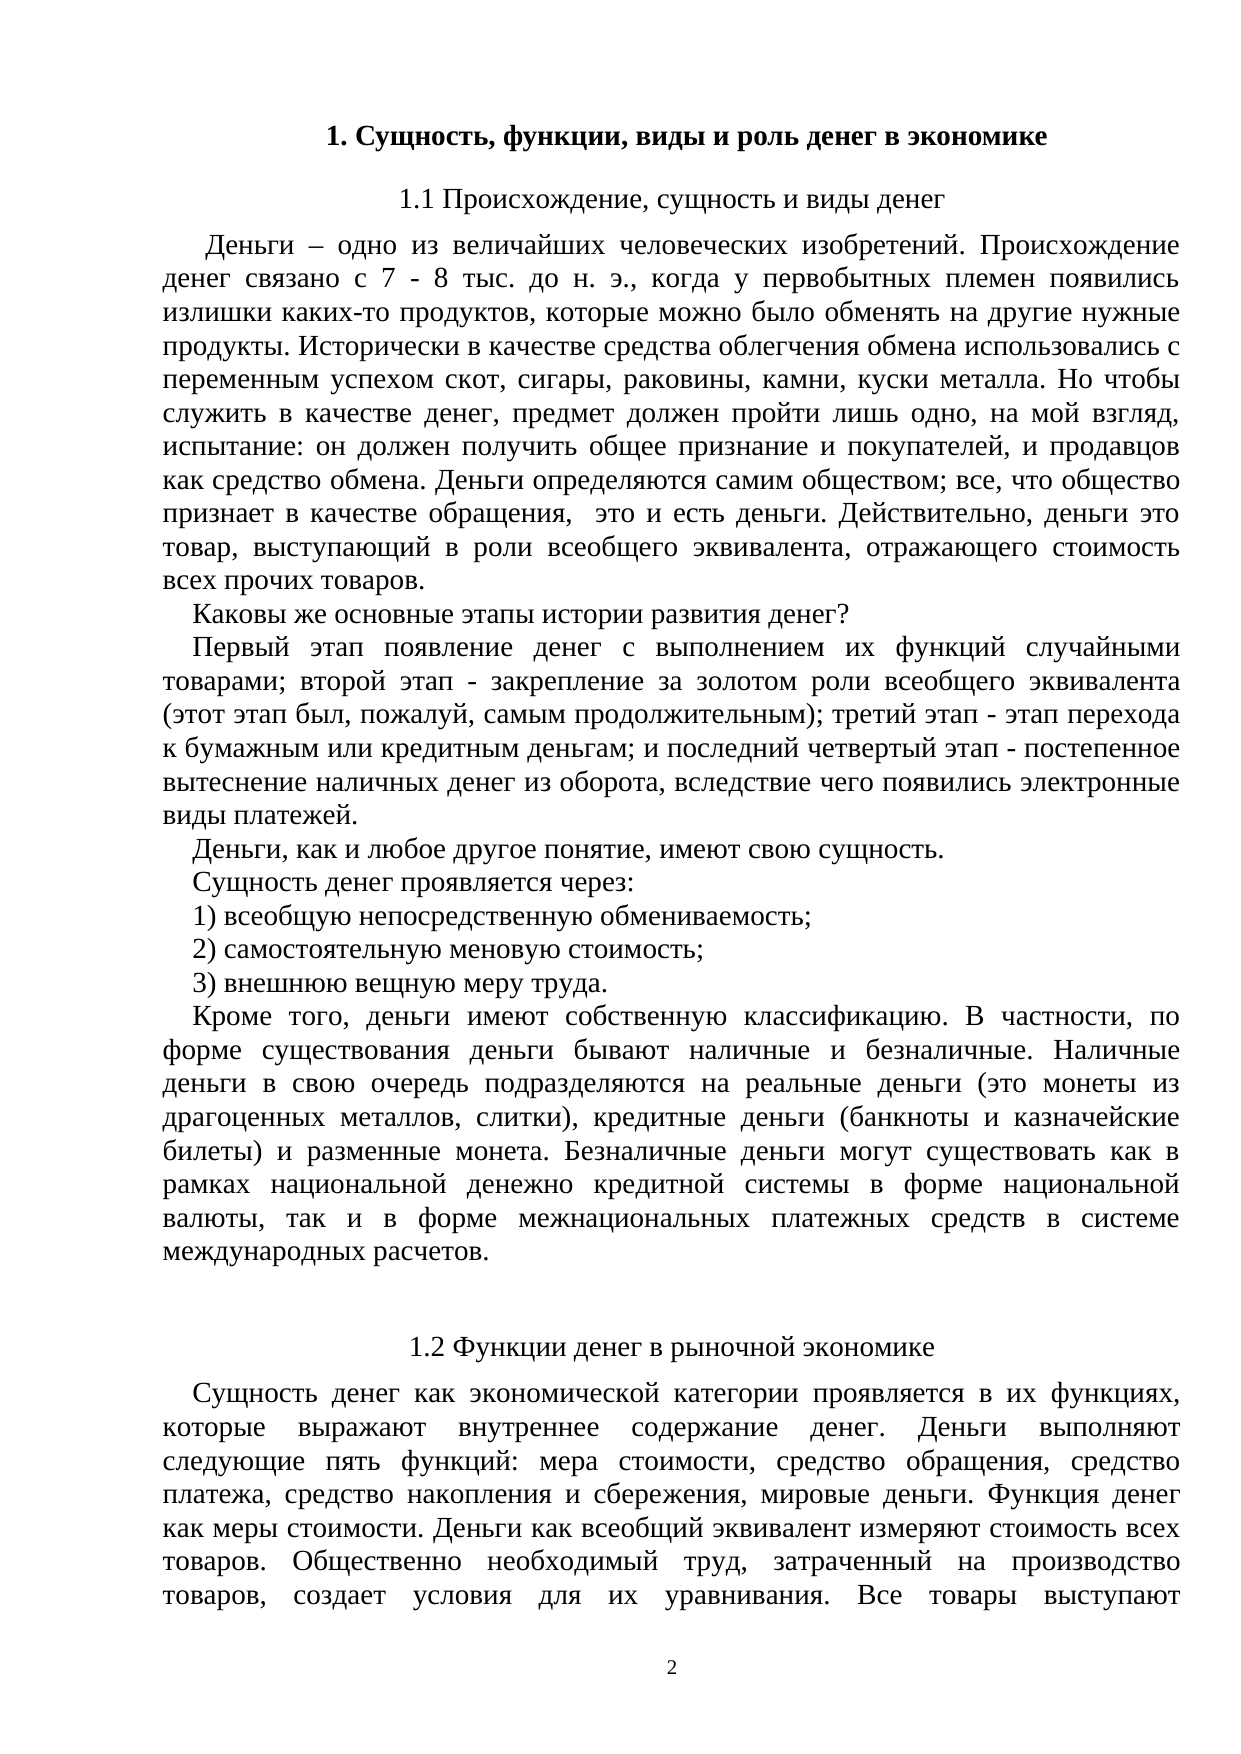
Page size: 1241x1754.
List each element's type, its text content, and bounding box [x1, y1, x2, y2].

subtitle 1.2 Функции денег в рыночной экономике [162, 1329, 1181, 1363]
text 2) самостоятельную меновую стоимость; [162, 931, 1181, 965]
text Сущность денег проявляется через: [162, 864, 1181, 898]
text 3) внешнюю вещную меру труда. [162, 965, 1181, 998]
text Деньги, как и любое другое понятие, имеют свою сущность. [162, 831, 1181, 864]
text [162, 1376, 1181, 1610]
subtitle 1.1 Происхождение, сущность и виды денег [162, 181, 1181, 214]
text Кроме того, деньги имеют собственную классификацию. В частности, по форме существования деньги бывают наличные и безналичные. Наличные деньги в свою очередь подразделяются на реальные деньги (это монеты из драгоценных металлов, слитки), кредитные деньги (банкноты и казначейские билеты) и разменные монета. Безналичные деньги могут существовать как в рамках национальной денежно кредитной системы в форме национальной валюты, так и в форме межнациональных платежных средств в системе международных расчетов. [162, 998, 1181, 1267]
text Деньги – одно из величайших человеческих изобретений. Происхождение денег связано с 7 - 8 тыс. до н. э., когда у первобытных племен появились излишки каких-то продуктов, которые можно было обменять на другие нужные продукты. Исторически в качестве средства облегчения обмена использовались с переменным успехом скот, сигары, раковины, камни, куски металла. Но чтобы служить в качестве денег, предмет должен пройти лишь одно, на мой взгляд, испытание: он должен получить общее признание и покупателей, и продавцов как средство обмена. Деньги определяются самим обществом; все, что общество признает в качестве обращения, это и есть деньги. Действительно, деньги это товар, выступающий в роли всеобщего эквивалента, отражающего стоимость всех прочих товаров. [162, 227, 1181, 596]
text Первый этап появление денег с выполнением их функций случайными товарами; второй этап - закрепление за золотом роли всеобщего эквивалента (этот этап был, пожалуй, самым продолжительным); третий этап - этап перехода к бумажным или кредитным деньгам; и последний четвертый этап - постепенное вытеснение наличных денег из оборота, вследствие чего появились электронные виды платежей. [162, 629, 1181, 831]
text 1) всеобщую непосредственную обмениваемость; [162, 898, 1181, 931]
text Каковы же основные этапы истории развития денег? [162, 596, 1181, 629]
text 1. Сущность, функции, виды и роль денег в экономике [192, 118, 1181, 152]
